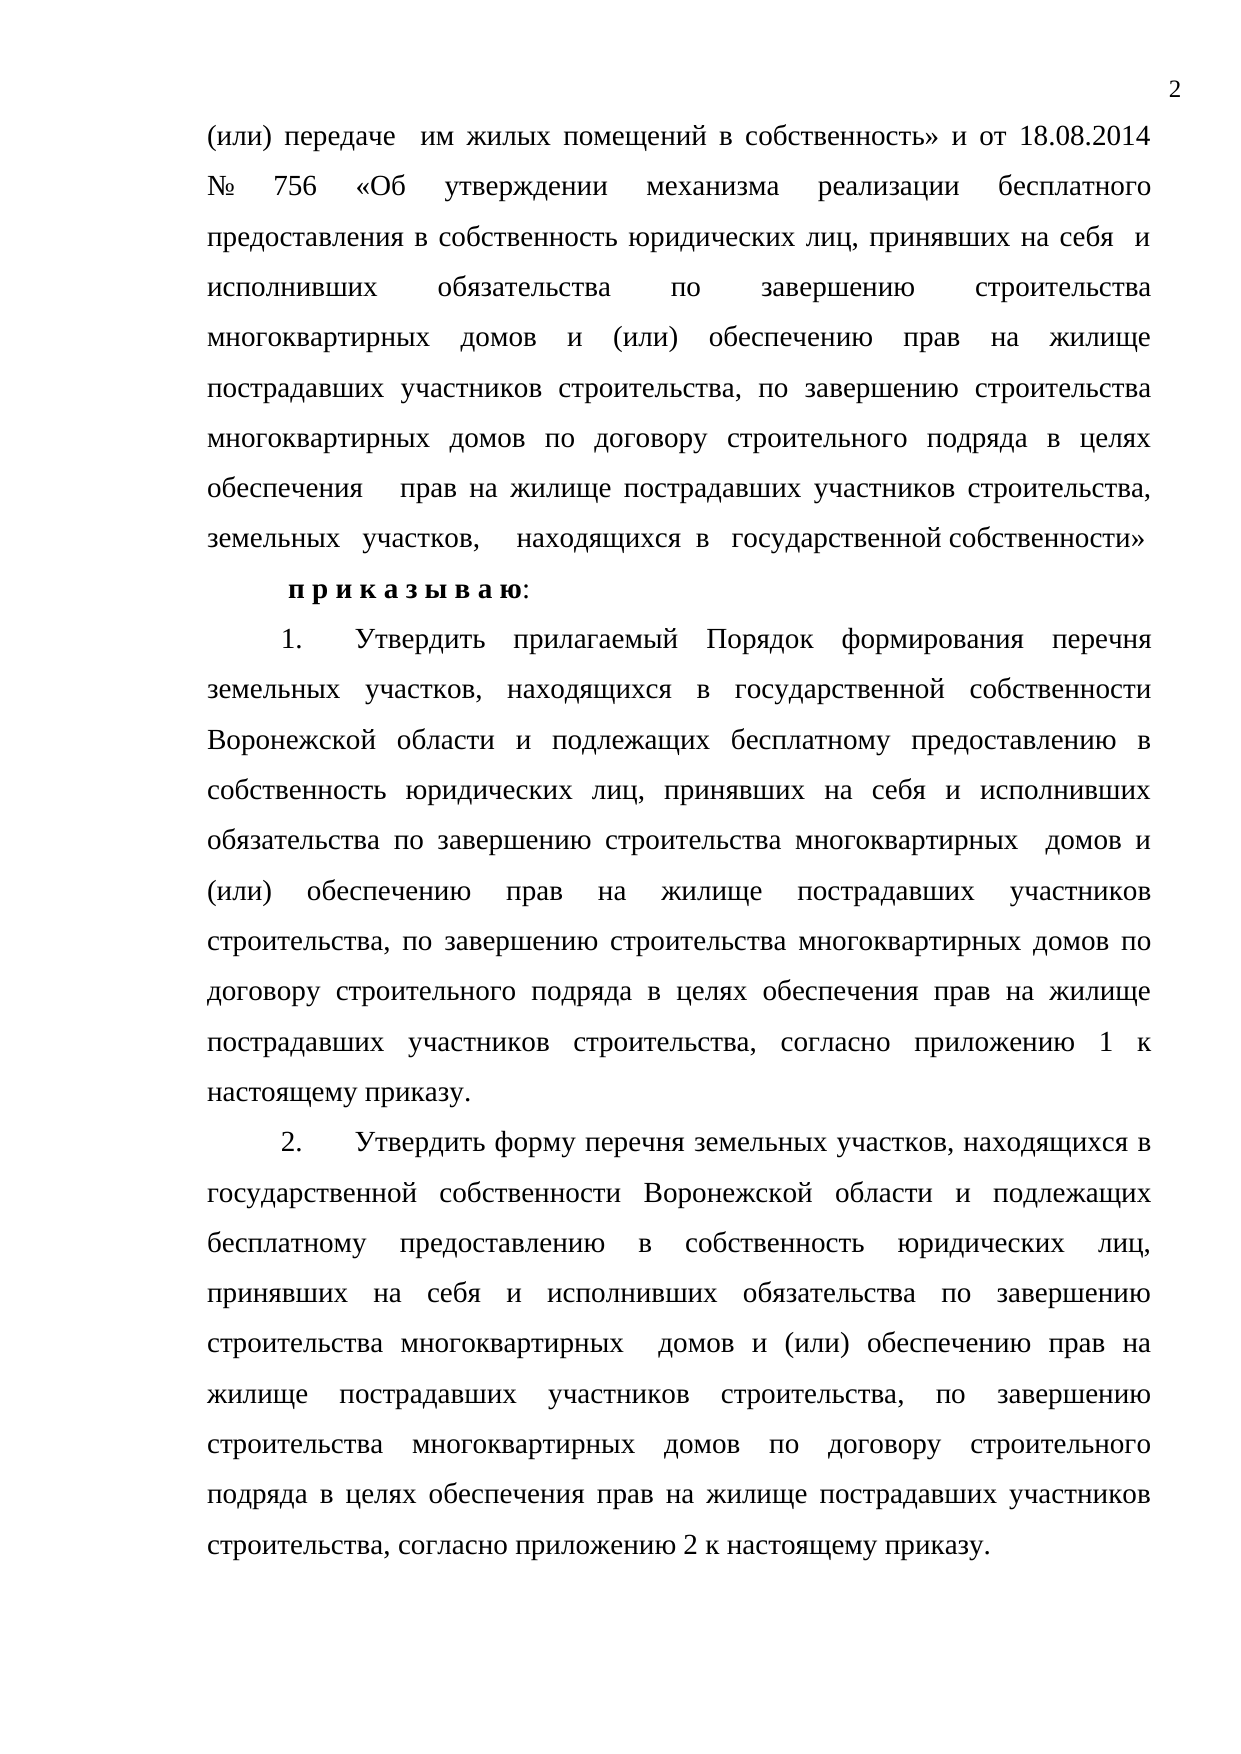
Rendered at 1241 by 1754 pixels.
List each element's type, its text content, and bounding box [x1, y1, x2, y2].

text п р и к а з ы в а ю: [207, 571, 1152, 604]
list Утвердить прилагаемый Порядок формирования перечня земельных участков, находящихся в государственной собственности Воронежской области и подлежащих бесплатному предоставлению в собственность юридических лиц, принявших на себя и исполнивших обязательства по завершению строительства многоквартирных домов и (или) обеспечению прав на жилище пострадавших участников строительства, по завершению строительства многоквартирных домов по договору строительного подряда в целях обеспечения прав на жилище пострадавших участников строительства, согласно приложению 1 к настоящему приказу. [207, 621, 1152, 1108]
list Утвердить форму перечня земельных участков, находящихся в государственной собственности Воронежской области и подлежащих бесплатному предоставлению в собственность юридических лиц, принявших на себя и исполнивших обязательства по завершению строительства многоквартирных домов и (или) обеспечению прав на жилище пострадавших участников строительства, по завершению строительства многоквартирных домов по договору строительного подряда в целях обеспечения прав на жилище пострадавших участников строительства, согласно приложению 2 к настоящему приказу. [207, 1124, 1152, 1560]
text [207, 118, 1152, 554]
